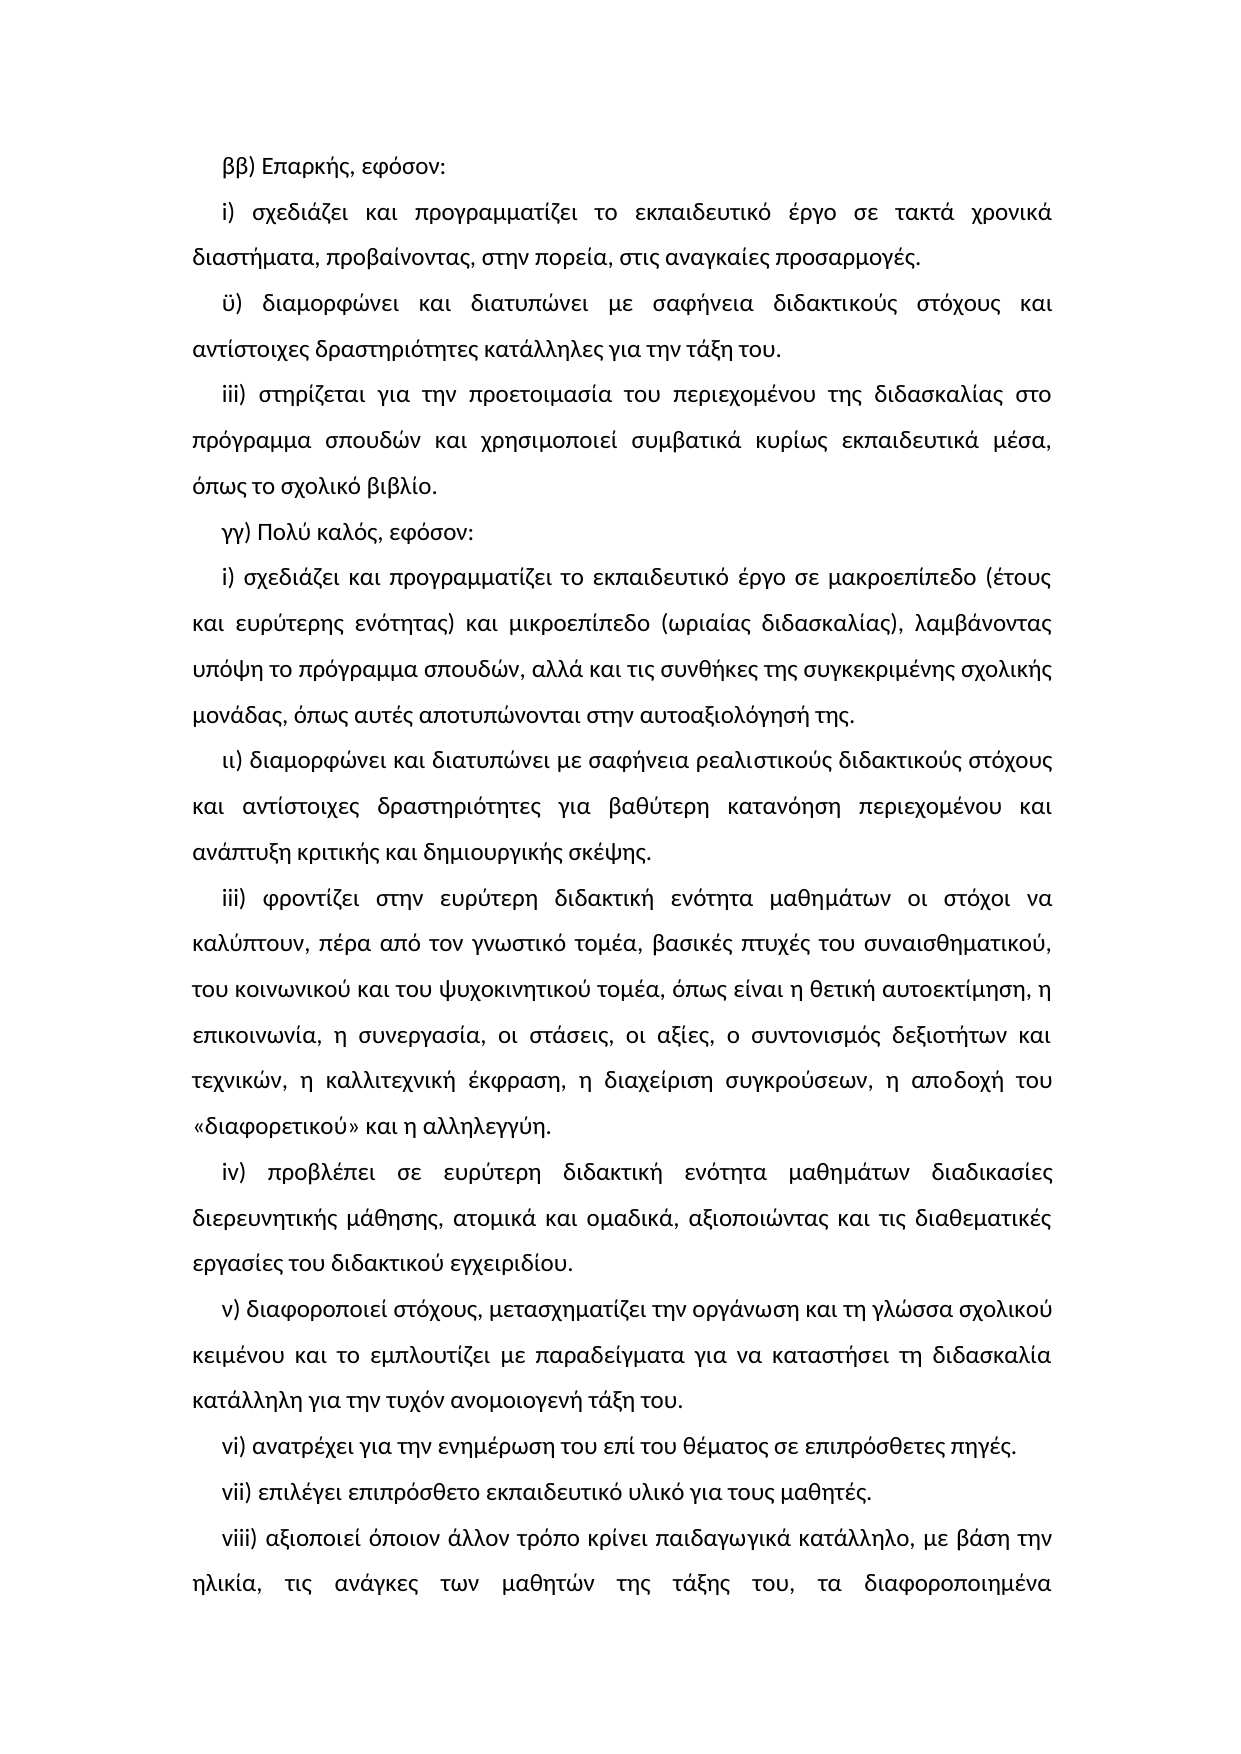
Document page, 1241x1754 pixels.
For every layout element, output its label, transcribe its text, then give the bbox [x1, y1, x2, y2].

text iii) στηρίζεται για την προετοιμασία του περιεχομένου της διδασκαλίας στο πρόγραμμα σπουδών και χρησιμοποιεί συμβατικά κυρίως εκπαιδευτικά μέσα, όπως το σχολικό βιβλίο. [192, 379, 1053, 501]
text vii) επιλέγει επιπρόσθετο εκπαιδευτικό υλικό για τους μαθητές. [192, 1476, 1053, 1507]
text i) σχεδιάζει και προγραμματίζει το εκπαιδευτικό έργο σε μακροεπίπεδο (έτους και ευρύτερης ενότητας) και μικροεπίπεδο (ωριαίας διδασκαλίας), λαμβάνοντας υπόψη το πρόγραμμα σπουδών, αλλά και τις συνθήκες της συγκεκριμένης σχολικής μονάδας, όπως αυτές αποτυπώνονται στην αυτοαξιολόγησή της. [192, 562, 1053, 729]
text ν) διαφοροποιεί στόχους, μετασχηματίζει την οργάνωση και τη γλώσσα σχολικού κειμένου και το εμπλουτίζει με παραδείγματα για να καταστήσει τη διδασκαλία κατάλληλη για την τυχόν ανομοιογενή τάξη του. [192, 1293, 1053, 1415]
text iii) φροντίζει στην ευρύτερη διδακτική ενότητα μαθημάτων οι στόχοι να καλύπτουν, πέρα από τον γνωστικό τομέα, βασικές πτυχές του συναισθηματικού, του κοινωνικού και του ψυχοκινητικού τομέα, όπως είναι η θετική αυτοεκτίμηση, η επικοινωνία, η συνεργασία, οι στάσεις, οι αξίες, ο συντονισμός δεξιοτήτων και τεχνικών, η καλλιτεχνική έκφραση, η διαχείριση συγκρούσεων, η αποδοχή του «διαφορετικού» και η αλληλεγγύη. [192, 882, 1053, 1141]
text ιι) διαμορφώνει και διατυπώνει με σαφήνεια ρεαλιστικούς διδακτικούς στόχους και αντίστοιχες δραστηριότητες για βαθύτερη κατανόηση περιεχομένου και ανάπτυξη κριτικής και δημιουργικής σκέψης. [192, 744, 1053, 866]
text i) σχεδιάζει και προγραμματίζει το εκπαιδευτικό έργο σε τακτά χρονικά διαστήματα, προβαίνοντας, στην πορεία, στις αναγκαίες προσαρμογές. [192, 196, 1053, 272]
text γγ) Πολύ καλός, εφόσον: [192, 516, 1053, 546]
text ϋ) διαμορφώνει και διατυπώνει με σαφήνεια διδακτικούς στόχους και αντίστοιχες δραστηριότητες κατάλληλες για την τάξη του. [192, 287, 1053, 363]
text vi) ανατρέχει για την ενημέρωση του επί του θέματος σε επιπρόσθετες πηγές. [192, 1430, 1053, 1461]
text iv) προβλέπει σε ευρύτερη διδακτική ενότητα μαθημάτων διαδικασίες διερευνητικής μάθησης, ατομικά και ομαδικά, αξιοποιώντας και τις διαθεματικές εργασίες του διδακτικού εγχειριδίου. [192, 1156, 1053, 1278]
text ββ) Επαρκής, εφόσον: [192, 150, 1053, 181]
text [192, 1522, 1053, 1598]
